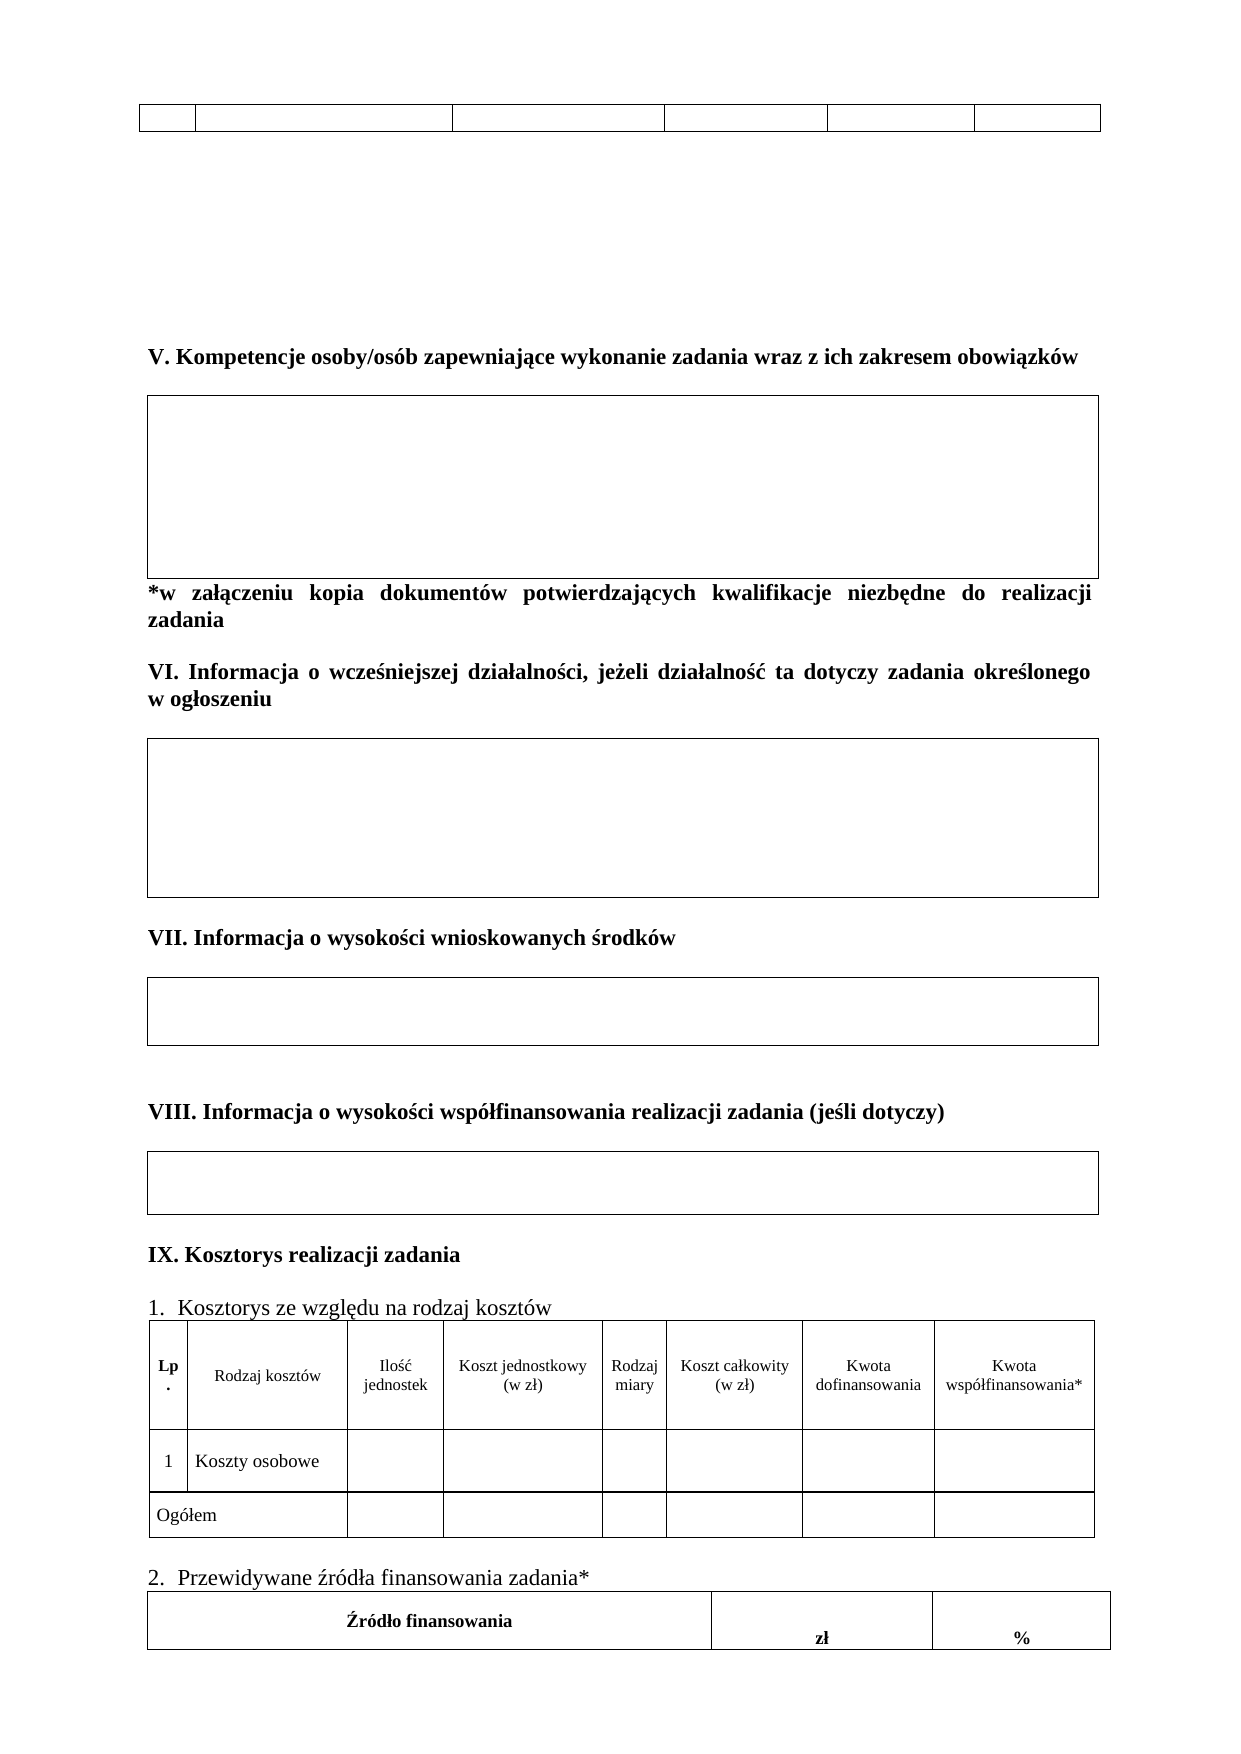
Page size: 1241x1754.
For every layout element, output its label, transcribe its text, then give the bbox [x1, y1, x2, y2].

table_cell [935, 1493, 1094, 1537]
table_cell [665, 105, 827, 131]
text IX. Kosztorys realizacji zadania [148, 1241, 1093, 1267]
table_header [148, 1152, 1098, 1214]
text VIII. Informacja o wysokości współfinansowania realizacji zadania (jeśli dotyczy) [148, 1098, 1093, 1125]
table_header Lp. [150, 1321, 187, 1429]
table_cell [828, 105, 974, 131]
table_cell [803, 1493, 934, 1537]
table_header Źródło finansowania [148, 1592, 711, 1649]
table_header Kwota dofinansowania [803, 1321, 934, 1429]
table_header Kwota współfinansowania* [935, 1321, 1094, 1429]
table_cell [667, 1430, 802, 1491]
text *w załączeniu kopia dokumentów potwierdzających kwalifikacje niezbędne do realizacji zadania [148, 579, 1093, 632]
table_cell Koszty osobowe [188, 1430, 347, 1491]
table_header [148, 396, 1098, 578]
text VI. Informacja o wcześniejszej działalności, jeżeli działalność ta dotyczy zadania określonego w ogłoszeniu [148, 658, 1093, 711]
table_cell [453, 105, 664, 131]
table_cell [444, 1430, 602, 1491]
table_header [148, 978, 1098, 1045]
table_header Ilość jednostek [348, 1321, 443, 1429]
table_header Koszt jednostkowy (w zł) [444, 1321, 602, 1429]
table_header Rodzaj kosztów [188, 1321, 347, 1429]
table_cell [196, 105, 452, 131]
table_cell Ogółem [150, 1493, 347, 1537]
table_cell [603, 1430, 666, 1491]
text VII. Informacja o wysokości wnioskowanych środków [148, 924, 1093, 950]
table_cell [444, 1493, 602, 1537]
table_cell 1 [150, 1430, 187, 1491]
table_cell [348, 1493, 443, 1537]
table_header % [933, 1592, 1110, 1649]
table_cell [348, 1430, 443, 1491]
table_cell [975, 105, 1100, 131]
text V. Kompetencje osoby/osób zapewniające wykonanie zadania wraz z ich zakresem obowiązków [148, 343, 1093, 369]
table_cell [935, 1430, 1094, 1491]
table_header [148, 739, 1098, 897]
text 1. Kosztorys ze względu na rodzaj kosztów [148, 1294, 1093, 1320]
table_header Koszt całkowity (w zł) [667, 1321, 802, 1429]
table_header Rodzaj miary [603, 1321, 666, 1429]
table_cell 3. [140, 105, 195, 131]
text 2. Przewidywane źródła finansowania zadania* [148, 1564, 1093, 1591]
table_cell [803, 1430, 934, 1491]
table_cell [667, 1493, 802, 1537]
table_cell [603, 1493, 666, 1537]
table_header zł [712, 1592, 932, 1649]
